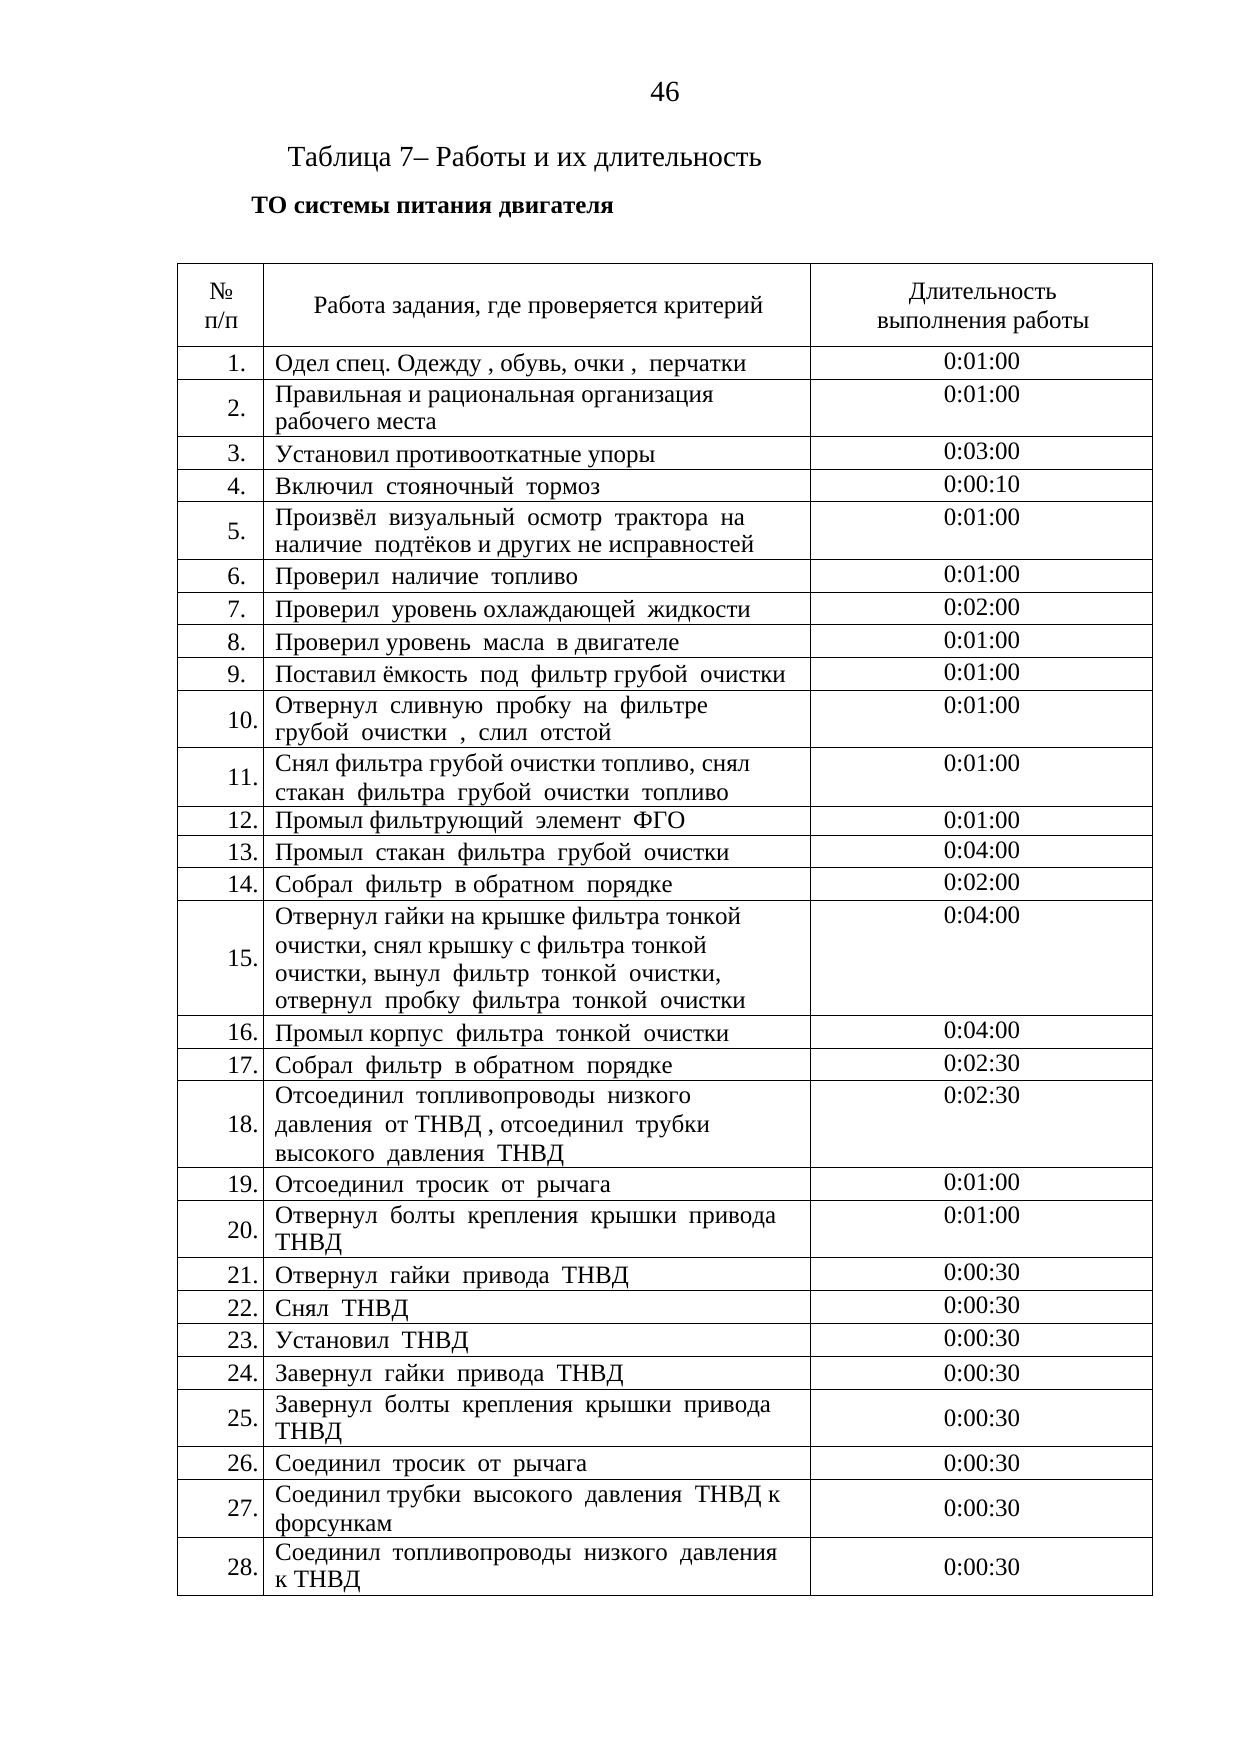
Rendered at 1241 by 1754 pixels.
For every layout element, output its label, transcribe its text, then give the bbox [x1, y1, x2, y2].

table_cell Поставил ёмкость под фильтр грубой очистки [264, 658, 810, 690]
table_header Длительность выполнения работы [811, 264, 1152, 346]
table_cell 0:04:00 [811, 1016, 1152, 1047]
table_cell Промыл стакан фильтра грубой очистки [264, 836, 810, 867]
table_cell 0:00:30 [811, 1324, 1152, 1356]
table_cell 22. [178, 1291, 263, 1323]
table_cell Установил ТНВД [264, 1324, 810, 1356]
table_cell 17. [178, 1049, 263, 1080]
table_cell 6. [178, 560, 263, 592]
table_cell 0:01:00 [811, 807, 1152, 834]
text Таблица 7– Работы и их длительность [287, 139, 1205, 173]
table_cell 18. [178, 1081, 263, 1167]
table_cell 0:02:30 [811, 1049, 1152, 1080]
table_cell Промыл фильтрующий элемент ФГО [264, 807, 810, 834]
table_cell Отвернул гайки на крышке фильтра тонкой очистки, снял крышку с фильтра тонкой очистки, вынул фильтр тонкой очистки, отвернул пробку фильтра тонкой очистки [264, 901, 810, 1015]
table_cell Завернул болты крепления крышки привода ТНВД [264, 1390, 810, 1446]
table_cell 0:01:00 [811, 1168, 1152, 1200]
table_cell 16. [178, 1016, 263, 1047]
table_cell Проверил наличие топливо [264, 560, 810, 592]
table_cell Отсоединил топливопроводы низкого давления от ТНВД , отсоединил трубки высокого давления ТНВД [264, 1081, 810, 1167]
table_cell 0:02:30 [811, 1081, 1152, 1167]
table_cell 5. [178, 502, 263, 559]
table_cell 0:00:30 [811, 1538, 1152, 1594]
table_cell 25. [178, 1390, 263, 1446]
table_cell 10. [178, 691, 263, 747]
table_cell Собрал фильтр в обратном порядке [264, 868, 810, 900]
table_cell 0:01:00 [811, 625, 1152, 657]
table_cell 0:01:00 [811, 658, 1152, 690]
table_cell Отвернул болты крепления крышки привода ТНВД [264, 1201, 810, 1257]
table_cell 0:01:00 [811, 1201, 1152, 1257]
table_cell Отвернул гайки привода ТНВД [264, 1258, 810, 1290]
table_cell Собрал фильтр в обратном порядке [264, 1049, 810, 1080]
table_cell 2. [178, 380, 263, 436]
table_cell 0:03:00 [811, 437, 1152, 469]
table_cell 0:00:10 [811, 470, 1152, 501]
table_cell 0:01:00 [811, 347, 1152, 378]
table_cell 0:01:00 [811, 691, 1152, 747]
table_cell 0:01:00 [811, 560, 1152, 592]
table_cell 21. [178, 1258, 263, 1290]
table_cell Соединил тросик от рычага [264, 1447, 810, 1478]
table_cell 14. [178, 868, 263, 900]
table_cell 20. [178, 1201, 263, 1257]
table_cell Отвернул сливную пробку на фильтре грубой очистки , слил отстой [264, 691, 810, 747]
table_cell 0:00:30 [811, 1447, 1152, 1478]
table_cell 3. [178, 437, 263, 469]
table_cell Правильная и рациональная организация рабочего места [264, 380, 810, 436]
table_cell 0:00:30 [811, 1390, 1152, 1446]
table_cell 13. [178, 836, 263, 867]
text ТО системы питания двигателя [251, 191, 1205, 219]
table_cell 0:02:00 [811, 868, 1152, 900]
table_cell 0:00:30 [811, 1258, 1152, 1290]
table_cell 24. [178, 1357, 263, 1388]
table_cell 0:02:00 [811, 593, 1152, 624]
table_cell 19. [178, 1168, 263, 1200]
table_cell 28. [178, 1538, 263, 1594]
table_cell Снял ТНВД [264, 1291, 810, 1323]
table_cell 0:00:30 [811, 1357, 1152, 1388]
table_cell 4. [178, 470, 263, 501]
table_cell Соединил трубки высокого давления ТНВД к форсункам [264, 1480, 810, 1537]
table_cell 0:01:00 [811, 502, 1152, 559]
table_cell 1. [178, 347, 263, 378]
table_cell 0:04:00 [811, 836, 1152, 867]
table_cell 0:04:00 [811, 901, 1152, 1015]
table_cell Одел спец. Одежду , обувь, очки , перчатки [264, 347, 810, 378]
table_cell Проверил уровень масла в двигателе [264, 625, 810, 657]
table_cell 7. [178, 593, 263, 624]
table_cell 27. [178, 1480, 263, 1537]
table_cell Отсоединил тросик от рычага [264, 1168, 810, 1200]
table_cell 0:00:30 [811, 1291, 1152, 1323]
table_cell Проверил уровень охлаждающей жидкости [264, 593, 810, 624]
table_cell Завернул гайки привода ТНВД [264, 1357, 810, 1388]
table_cell Произвёл визуальный осмотр трактора на наличие подтёков и других не исправностей [264, 502, 810, 559]
table_cell Промыл корпус фильтра тонкой очистки [264, 1016, 810, 1047]
table_cell Включил стояночный тормоз [264, 470, 810, 501]
table_cell Установил противооткатные упоры [264, 437, 810, 469]
table_cell 12. [178, 807, 263, 834]
table_cell Соединил топливопроводы низкого давления к ТНВД [264, 1538, 810, 1594]
table_cell 23. [178, 1324, 263, 1356]
table_cell 8. [178, 625, 263, 657]
table_cell 0:01:00 [811, 748, 1152, 806]
table_header № п/п [178, 264, 263, 346]
table_header Работа задания, где проверяется критерий [264, 264, 810, 346]
table_cell 9. [178, 658, 263, 690]
table_cell Снял фильтра грубой очистки топливо, снял стакан фильтра грубой очистки топливо [264, 748, 810, 806]
table_cell 15. [178, 901, 263, 1015]
table_cell 11. [178, 748, 263, 806]
table_cell 0:01:00 [811, 380, 1152, 436]
table_cell 26. [178, 1447, 263, 1478]
table_cell 0:00:30 [811, 1480, 1152, 1537]
